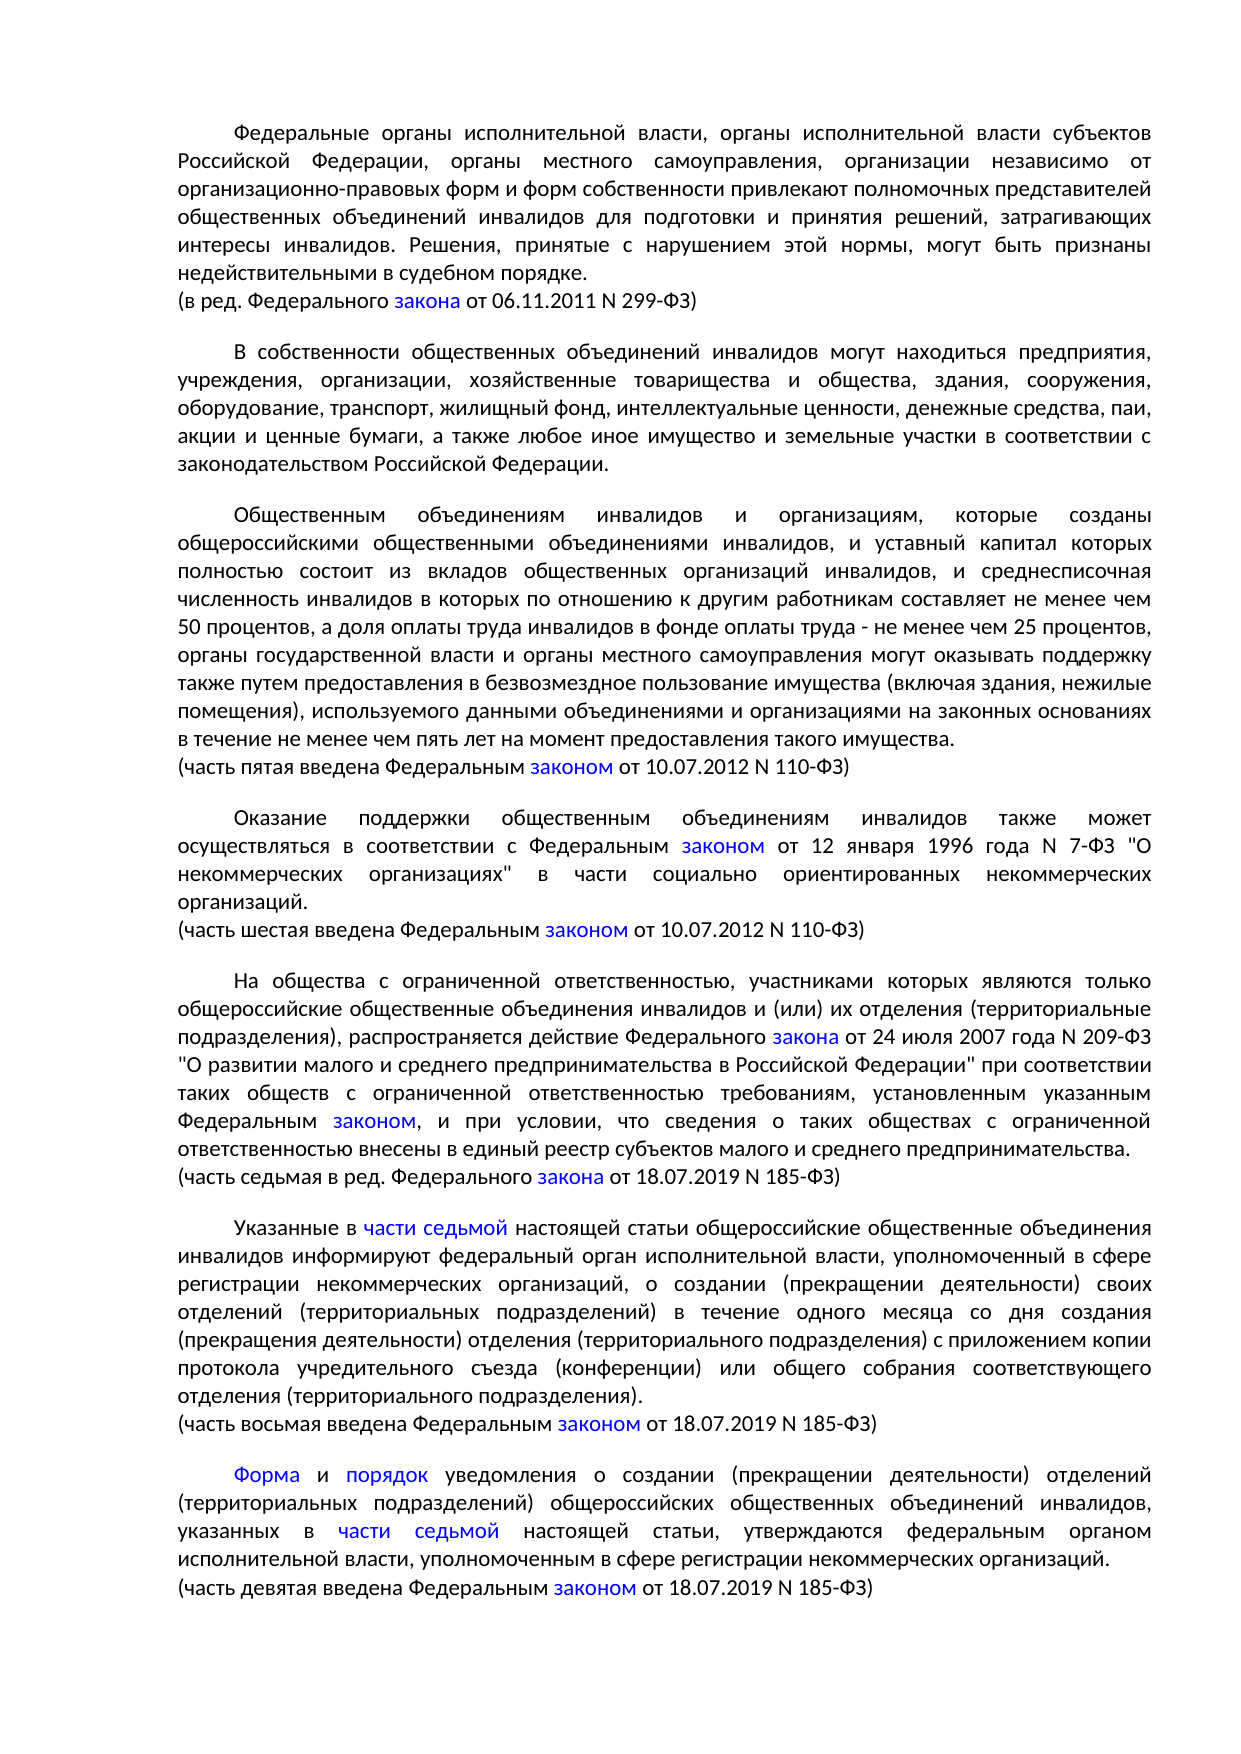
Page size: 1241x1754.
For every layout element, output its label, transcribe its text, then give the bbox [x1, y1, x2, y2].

text (в ред. Федерального закона от 06.11.2011 N 299-ФЗ) [177, 286, 1152, 314]
text В собственности общественных объединений инвалидов могут находиться предприятия, учреждения, организации, хозяйственные товарищества и общества, здания, сооружения, оборудование, транспорт, жилищный фонд, интеллектуальные ценности, денежные средства, паи, акции и ценные бумаги, а также любое иное имущество и земельные участки в соответствии с законодательством Российской Федерации. [177, 337, 1152, 477]
text Федеральные органы исполнительной власти, органы исполнительной власти субъектов Российской Федерации, органы местного самоуправления, организации независимо от организационно-правовых форм и форм собственности привлекают полномочных представителей общественных объединений инвалидов для подготовки и принятия решений, затрагивающих интересы инвалидов. Решения, принятые с нарушением этой нормы, могут быть признаны недействительными в судебном порядке. [177, 118, 1152, 286]
text (часть восьмая введена Федеральным законом от 18.07.2019 N 185-ФЗ) [177, 1409, 1152, 1438]
text На общества с ограниченной ответственностью, участниками которых являются только общероссийские общественные объединения инвалидов и (или) их отделения (территориальные подразделения), распространяется действие Федерального закона от 24 июля 2007 года N 209-ФЗ "О развитии малого и среднего предпринимательства в Российской Федерации" при соответствии таких обществ с ограниченной ответственностью требованиям, установленным указанным Федеральным законом, и при условии, что сведения о таких обществах с ограниченной ответственностью внесены в единый реестр субъектов малого и среднего предпринимательства. [177, 966, 1152, 1162]
text (часть пятая введена Федеральным законом от 10.07.2012 N 110-ФЗ) [177, 752, 1152, 780]
text Форма и порядок уведомления о создании (прекращении деятельности) отделений (территориальных подразделений) общероссийских общественных объединений инвалидов, указанных в части седьмой настоящей статьи, утверждаются федеральным органом исполнительной власти, уполномоченным в сфере регистрации некоммерческих организаций. [177, 1461, 1152, 1573]
text (часть шестая введена Федеральным законом от 10.07.2012 N 110-ФЗ) [177, 915, 1152, 943]
text Общественным объединениям инвалидов и организациям, которые созданы общероссийскими общественными объединениями инвалидов, и уставный капитал которых полностью состоит из вкладов общественных организаций инвалидов, и среднесписочная численность инвалидов в которых по отношению к другим работникам составляет не менее чем 50 процентов, а доля оплаты труда инвалидов в фонде оплаты труда - не менее чем 25 процентов, органы государственной власти и органы местного самоуправления могут оказывать поддержку также путем предоставления в безвозмездное пользование имущества (включая здания, нежилые помещения), используемого данными объединениями и организациями на законных основаниях в течение не менее чем пять лет на момент предоставления такого имущества. [177, 500, 1152, 752]
text Оказание поддержки общественным объединениям инвалидов также может осуществляться в соответствии с Федеральным законом от 12 января 1996 года N 7-ФЗ "О некоммерческих организациях" в части социально ориентированных некоммерческих организаций. [177, 803, 1152, 915]
text (часть девятая введена Федеральным законом от 18.07.2019 N 185-ФЗ) [177, 1573, 1152, 1601]
text (часть седьмая в ред. Федерального закона от 18.07.2019 N 185-ФЗ) [177, 1162, 1152, 1191]
text Указанные в части седьмой настоящей статьи общероссийские общественные объединения инвалидов информируют федеральный орган исполнительной власти, уполномоченный в сфере регистрации некоммерческих организаций, о создании (прекращении деятельности) своих отделений (территориальных подразделений) в течение одного месяца со дня создания (прекращения деятельности) отделения (территориального подразделения) с приложением копии протокола учредительного съезда (конференции) или общего собрания соответствующего отделения (территориального подразделения). [177, 1213, 1152, 1409]
